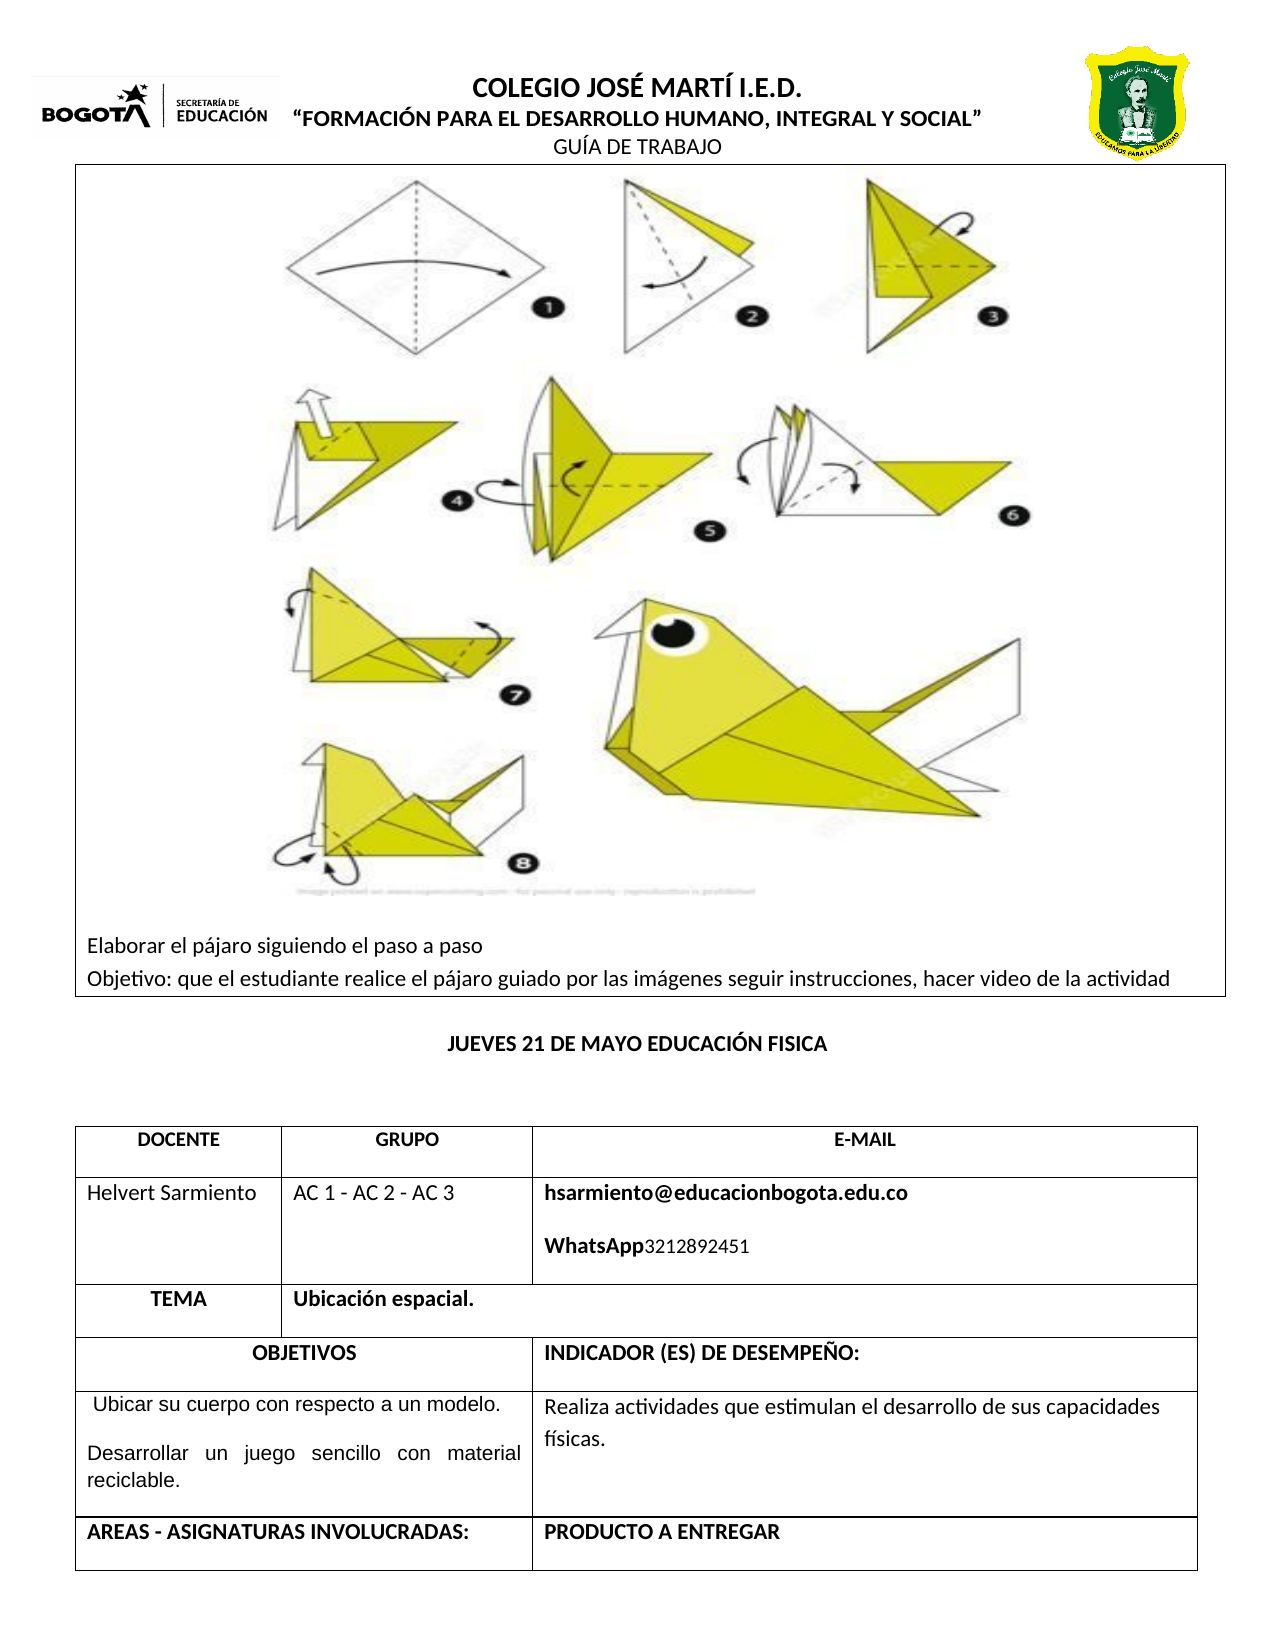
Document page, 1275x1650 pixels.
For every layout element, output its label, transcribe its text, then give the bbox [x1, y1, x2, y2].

picture [266, 165, 1035, 896]
picture [1081, 40, 1192, 164]
table_cell Realiza actividades que estimulan el desarrollo de sus capacidades físicas. [533, 1392, 1197, 1516]
picture [31, 75, 281, 139]
table_cell Ubicar su cuerpo con respecto a un modelo. Desarrollar un juego sencillo con material reciclable. [76, 1392, 532, 1516]
table_cell INDICADOR (ES) DE DESEMPEÑO: [533, 1338, 1197, 1391]
table_cell OBJETIVOS [76, 1338, 532, 1391]
table_header DOCENTE [76, 1127, 281, 1177]
table_cell AC 1 - AC 2 - AC 3 [282, 1178, 532, 1283]
table_cell AREAS - ASIGNATURAS INVOLUCRADAS: Educación física. [76, 1518, 532, 1570]
table_cell TEMA [76, 1285, 281, 1337]
table_header E-MAIL [533, 1127, 1197, 1177]
table_cell Ubicación espacial. [282, 1285, 1197, 1337]
table_header GRUPO [282, 1127, 532, 1177]
table_cell Helvert Sarmiento [76, 1178, 281, 1283]
text JUEVES 21 DE MAYO EDUCACIÓN FISICA [75, 1029, 1200, 1057]
table_cell hsarmiento@educacionbogota.edu.co WhatsApp3212892451 [533, 1178, 1197, 1283]
